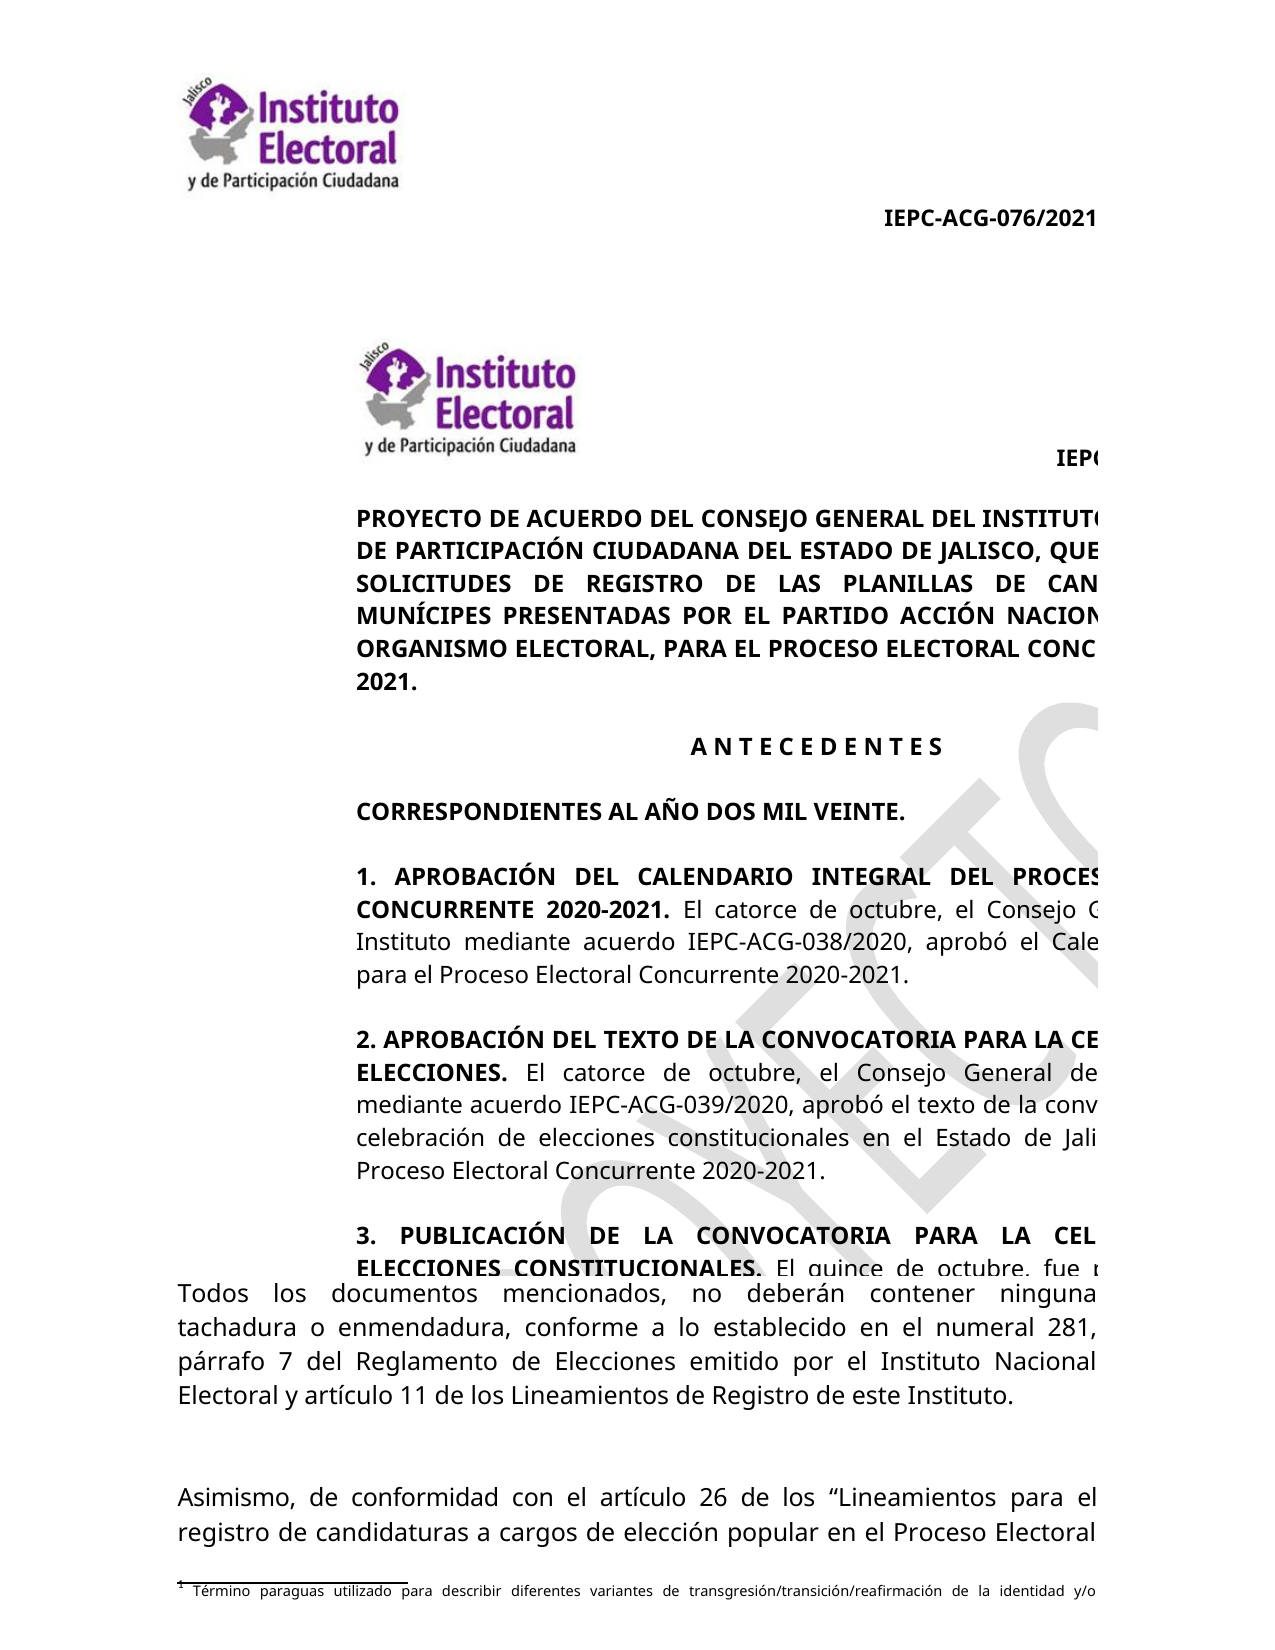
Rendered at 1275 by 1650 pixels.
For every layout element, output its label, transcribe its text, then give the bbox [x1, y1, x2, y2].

text Todos los documentos mencionados, no deberán contener ninguna tachadura o enmendadura, conforme a lo establecido en el numeral 281, párrafo 7 del Reglamento de Elecciones emitido por el Instituto Nacional Electoral y artículo 11 de los Lineamientos de Registro de este Instituto. [177, 1276, 1098, 1412]
picture [177, 73, 406, 202]
